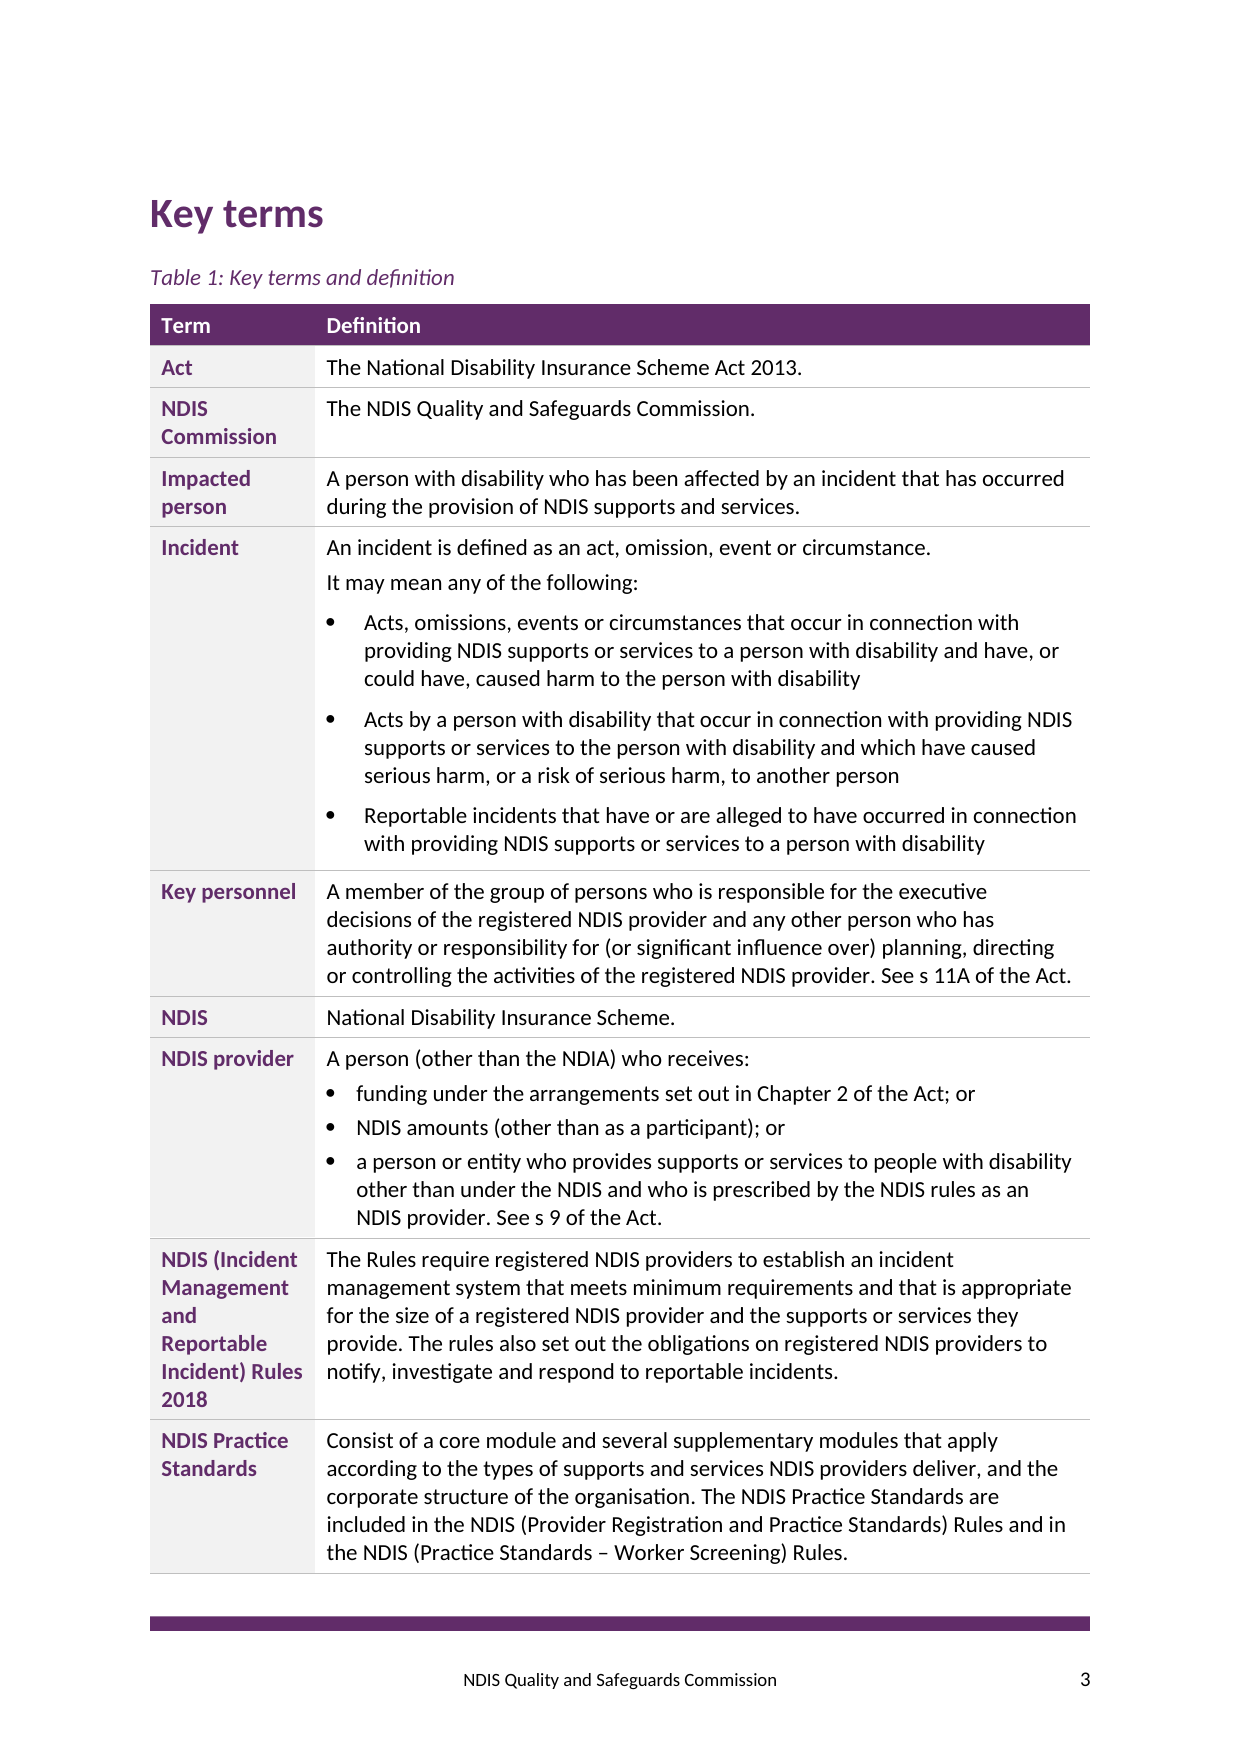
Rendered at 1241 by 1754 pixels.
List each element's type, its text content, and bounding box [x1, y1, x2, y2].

table_cell A person (other than the NDIA) who receives: funding under the arrangements set out in Chapter 2 of the Act; or NDIS amounts (other than as a participant); or a person or entity who provides supports or services to people with disability other than under the NDIS and who is prescribed by the NDIS rules as an NDIS provider. See s 9 of the Act. [315, 1038, 1090, 1237]
table_cell Impacted person [150, 458, 315, 526]
table_cell Consist of a core module and several supplementary modules that apply according to the types of supports and services NDIS providers deliver, and the corporate structure of the organisation. The NDIS Practice Standards are included in the NDIS (Provider Registration and Practice Standards) Rules and in the NDIS (Practice Standards – Worker Screening) Rules. [315, 1420, 1090, 1573]
table_cell National Disability Insurance Scheme. [315, 997, 1090, 1037]
table_header Definition [315, 305, 1090, 345]
table_cell NDIS (Incident Management and Reportable Incident) Rules 2018 [150, 1239, 315, 1419]
table_cell NDIS provider [150, 1038, 315, 1237]
table_cell An incident is defined as an act, omission, event or circumstance. It may mean any of the following: Acts, omissions, events or circumstances that occur in connection with providing NDIS supports or services to a person with disability and have, or could have, caused harm to the person with disability Acts by a person with disability that occur in connection with providing NDIS supports or services to the person with disability and which have caused serious harm, or a risk of serious harm, to another person Reportable incidents that have or are alleged to have occurred in connection with providing NDIS supports or services to a person with disability [315, 527, 1090, 870]
subtitle Key terms [150, 187, 1090, 238]
table_cell The NDIS Quality and Safeguards Commission. [315, 388, 1090, 457]
text Table 1: Key terms and definition [150, 263, 1090, 291]
table_cell NDIS [150, 997, 315, 1037]
table_cell NDIS Commission [150, 388, 315, 457]
table_cell The National Disability Insurance Scheme Act 2013. [315, 346, 1090, 387]
table_cell The Rules require registered NDIS providers to establish an incident management system that meets minimum requirements and that is appropriate for the size of a registered NDIS provider and the supports or services they provide. The rules also set out the obligations on registered NDIS providers to notify, investigate and respond to reportable incidents. [315, 1239, 1090, 1419]
table_cell A person with disability who has been affected by an incident that has occurred during the provision of NDIS supports and services. [315, 458, 1090, 526]
table_cell Incident [150, 527, 315, 870]
table_header Term [150, 305, 315, 345]
table_cell NDIS Practice Standards [150, 1420, 315, 1573]
table_cell A member of the group of persons who is responsible for the executive decisions of the registered NDIS provider and any other person who has authority or responsibility for (or significant influence over) planning, directing or controlling the activities of the registered NDIS provider. See s 11A of the Act. [315, 871, 1090, 996]
table_cell Act [150, 346, 315, 387]
table_cell Key personnel [150, 871, 315, 996]
